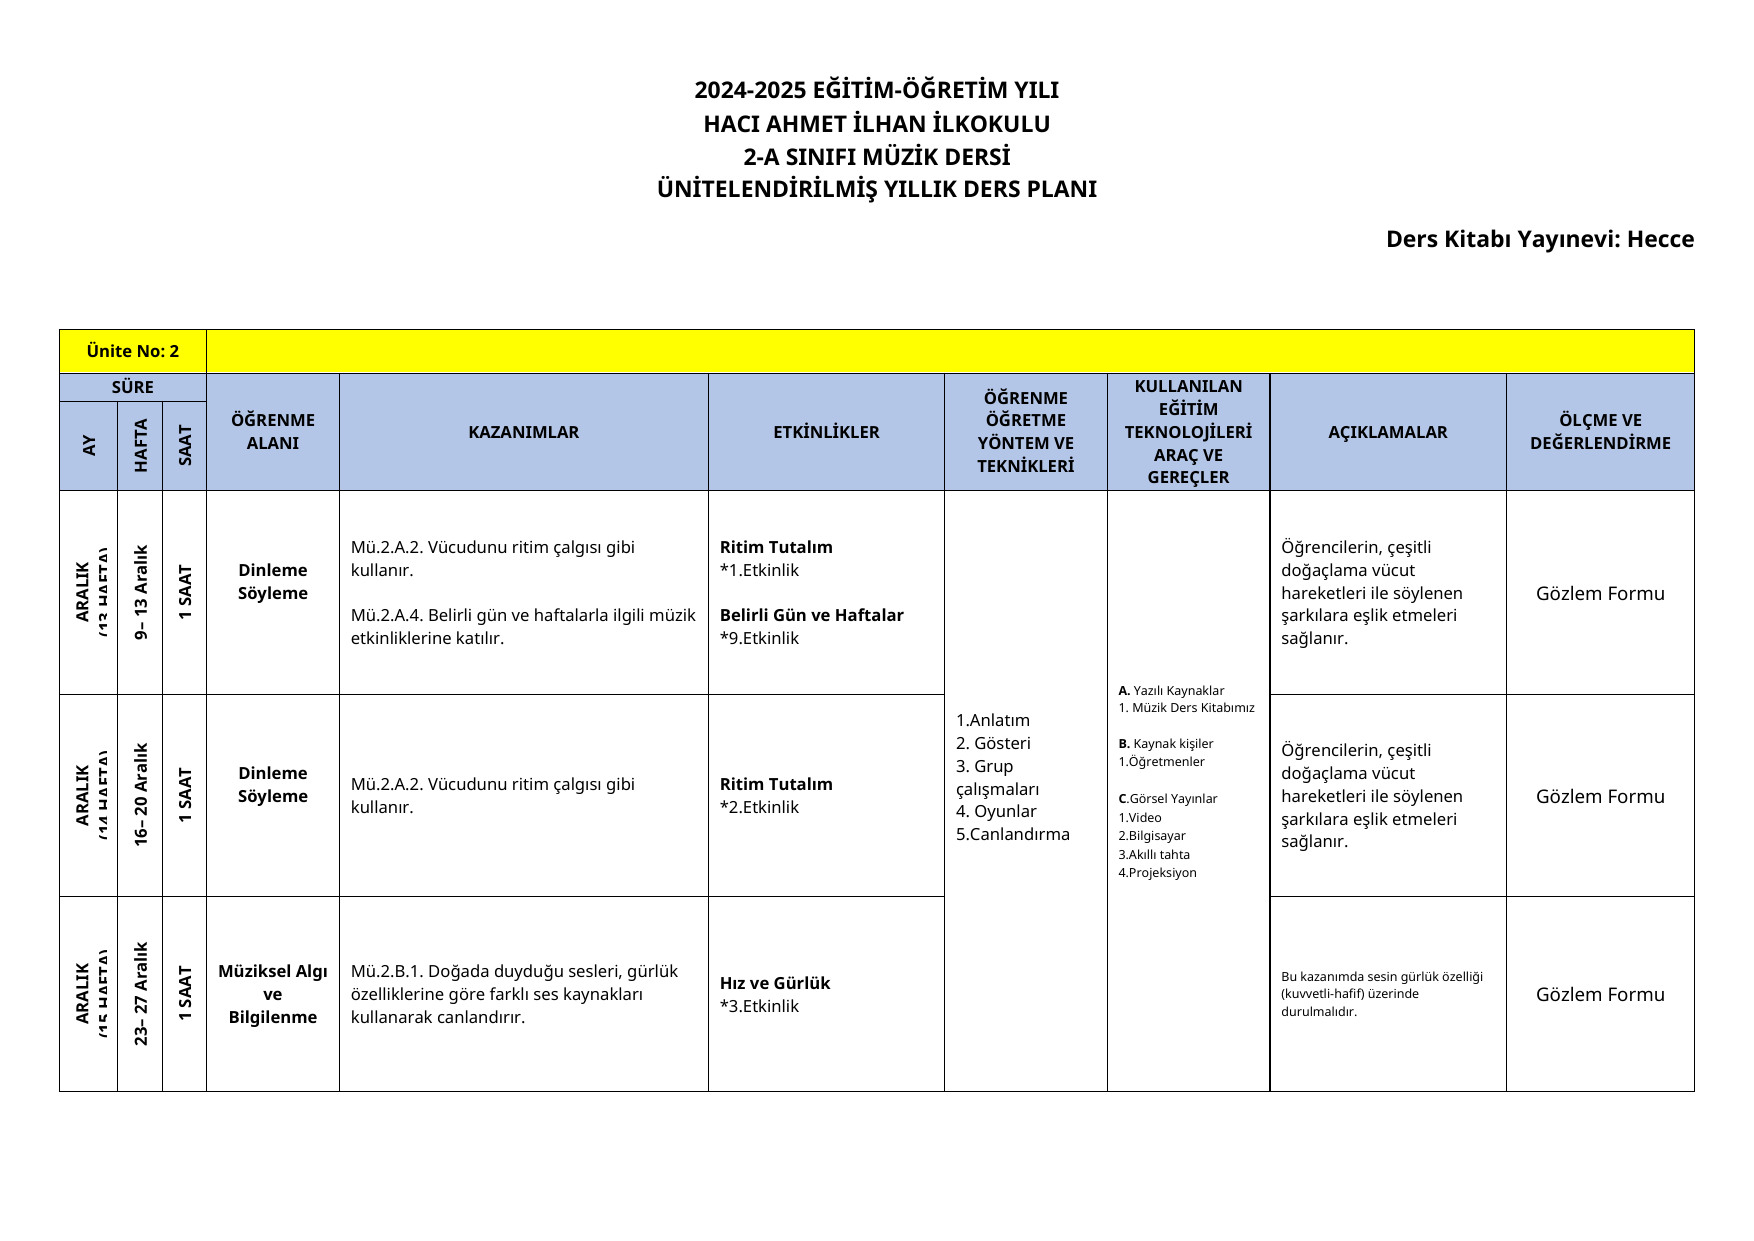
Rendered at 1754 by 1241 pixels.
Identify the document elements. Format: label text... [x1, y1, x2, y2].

table_cell Ritim Tutalım *1.Etkinlik Belirli Gün ve Haftalar *9.Etkinlik [709, 491, 944, 694]
table_cell 1.Anlatım 2. Gösteri 3. Grup çalışmaları 4. Oyunlar 5.Canlandırma [945, 491, 1107, 1091]
table_cell Gözlem Formu [1507, 491, 1694, 694]
table_cell ÖĞRENME ALANI [207, 374, 339, 490]
table_cell ETKİNLİKLER [709, 374, 944, 490]
table_cell Gözlem Formu [1507, 695, 1694, 896]
table_cell A. Yazılı Kaynaklar 1. Müzik Ders Kitabımız B. Kaynak kişiler 1.Öğretmenler C.Görsel Yayınlar 1.Video 2.Bilgisayar 3.Akıllı tahta 4.Projeksiyon [1108, 491, 1269, 1091]
table_cell 1 SAAT [163, 491, 206, 694]
table_cell ARALIK (15.HAFTA) [60, 897, 117, 1091]
table_cell Mü.2.A.2. Vücudunu ritim çalgısı gibi kullanır. Mü.2.A.4. Belirli gün ve haftalarla ilgili müzik etkinliklerine katılır. [340, 491, 708, 694]
table_cell Bu kazanımda sesin gürlük özelliği (kuvvetli-hafif) üzerinde durulmalıdır. [1271, 897, 1506, 1091]
table_cell 23– 27 Aralık [118, 897, 162, 1091]
table_cell AY [60, 402, 117, 490]
table_cell 1 SAAT [163, 695, 206, 896]
table_cell Ritim Tutalım *2.Etkinlik [709, 695, 944, 896]
table_cell Öğrencilerin, çeşitli doğaçlama vücut hareketleri ile söylenen şarkılara eşlik etmeleri sağlanır. [1271, 491, 1506, 694]
table_cell AÇIKLAMALAR [1271, 374, 1506, 490]
table_cell KAZANIMLAR [340, 374, 708, 490]
table_header [207, 330, 1694, 372]
table_cell Mü.2.B.1. Doğada duyduğu sesleri, gürlük özelliklerine göre farklı ses kaynakları kullanarak canlandırır. [340, 897, 708, 1091]
table_header Ünite No: 2 [60, 330, 206, 372]
table_cell HAFTA [118, 402, 162, 490]
table_cell Dinleme Söyleme [207, 695, 339, 896]
table_cell 16– 20 Aralık [118, 695, 162, 896]
table_cell ÖĞRENME ÖĞRETME YÖNTEM VE TEKNİKLERİ [945, 374, 1107, 490]
table_cell ARALIK (13.HAFTA) [60, 491, 117, 694]
table_cell ÖLÇME VE DEĞERLENDİRME [1507, 374, 1694, 490]
table_cell Dinleme Söyleme [207, 491, 339, 694]
table_cell SAAT [163, 402, 206, 490]
table_cell Müziksel Algı ve Bilgilenme [207, 897, 339, 1091]
table_cell SÜRE [60, 374, 206, 401]
table_cell Öğrencilerin, çeşitli doğaçlama vücut hareketleri ile söylenen şarkılara eşlik etmeleri sağlanır. [1271, 695, 1506, 896]
table_cell Gözlem Formu [1507, 897, 1694, 1091]
table_cell Mü.2.A.2. Vücudunu ritim çalgısı gibi kullanır. [340, 695, 708, 896]
table_cell Hız ve Gürlük *3.Etkinlik [709, 897, 944, 1091]
table_cell KULLANILAN EĞİTİM TEKNOLOJİLERİ ARAÇ VE GEREÇLER [1108, 374, 1269, 490]
table_cell 9– 13 Aralık [118, 491, 162, 694]
table_cell ARALIK (14.HAFTA) [60, 695, 117, 896]
table_cell 1 SAAT [163, 897, 206, 1091]
